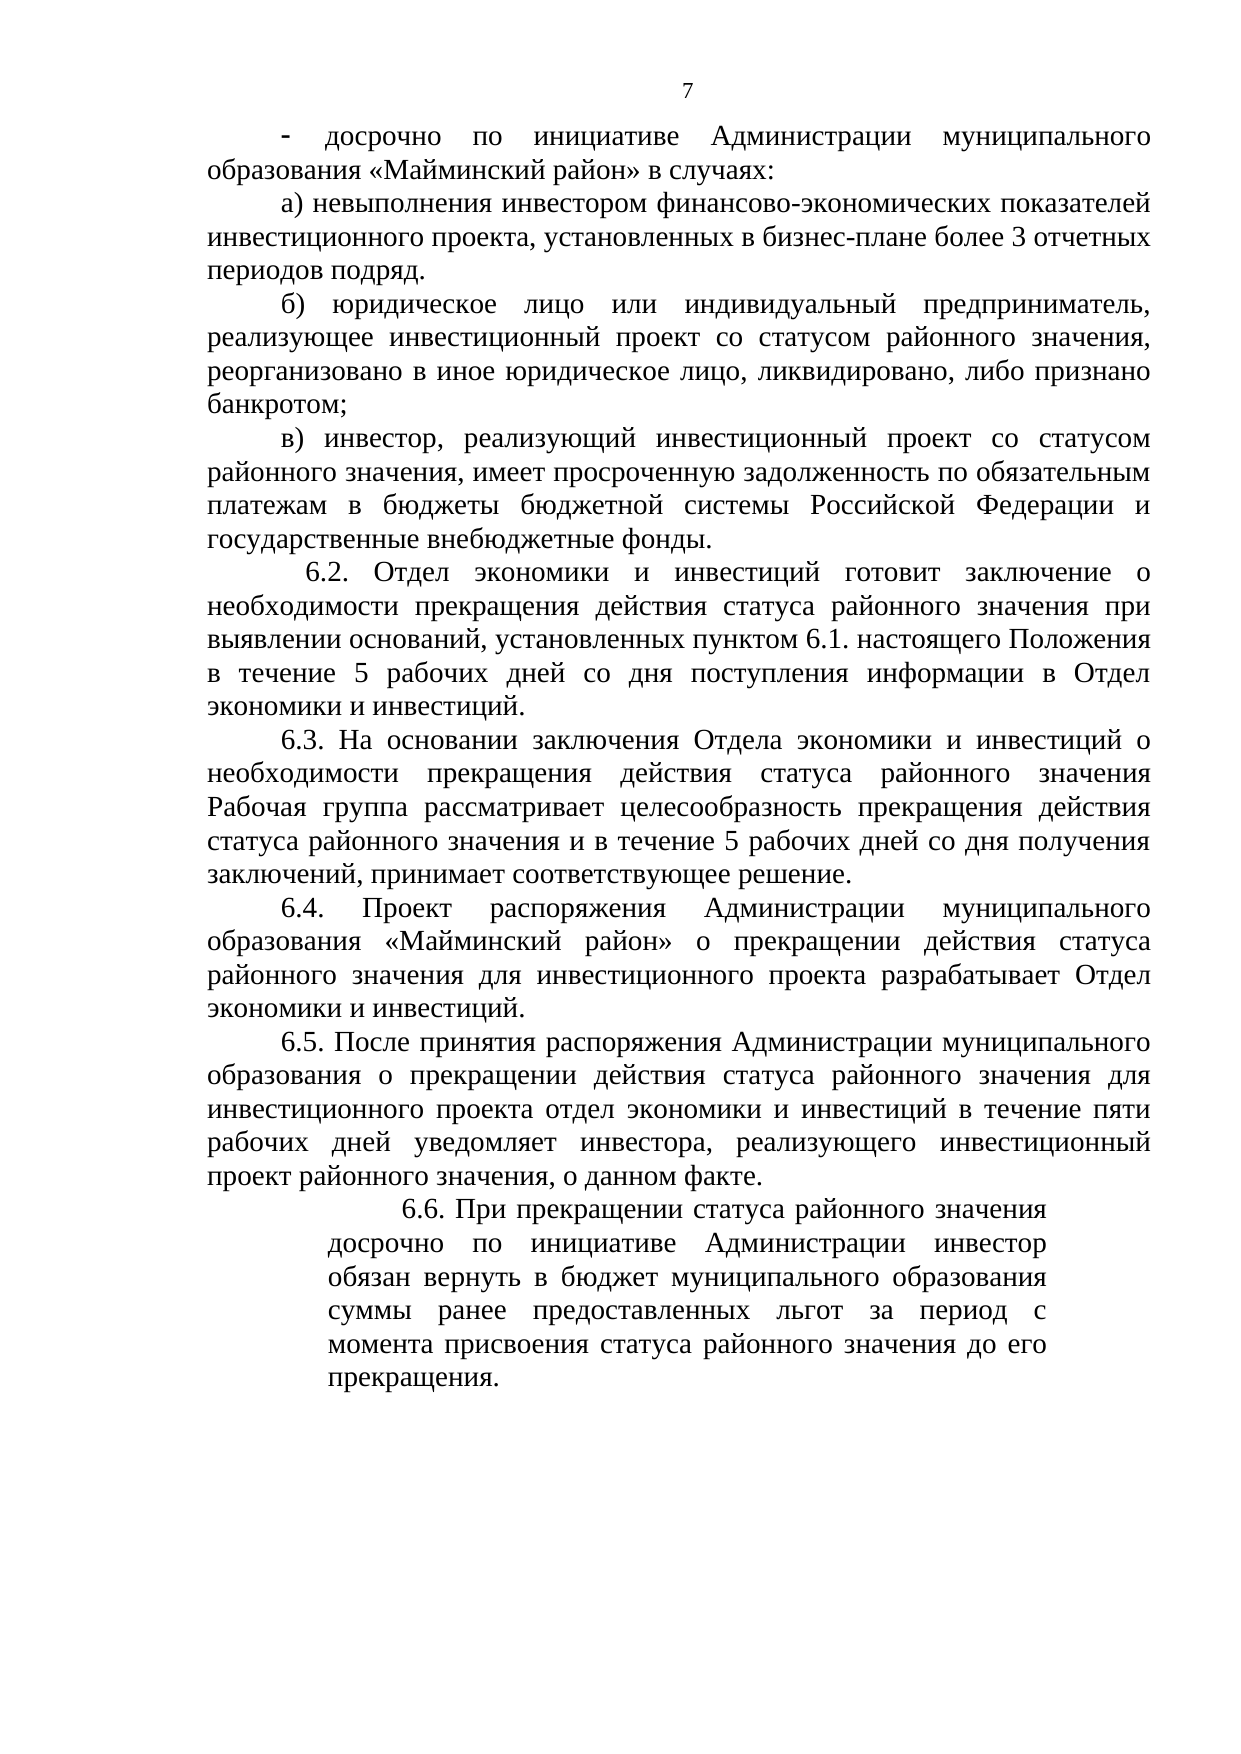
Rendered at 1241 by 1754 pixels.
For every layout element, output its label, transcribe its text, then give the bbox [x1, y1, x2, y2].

text 6.5. После принятия распоряжения Администрации муниципального образования о прекращении действия статуса районного значения для инвестиционного проекта отдел экономики и инвестиций в течение пяти рабочих дней уведомляет инвестора, реализующего инвестиционный проект районного значения, о данном факте. [207, 1024, 1152, 1192]
text 6.2. Отдел экономики и инвестиций готовит заключение о необходимости прекращения действия статуса районного значения при выявлении оснований, установленных пунктом 6.1. настоящего Положения в течение 5 рабочих дней со дня поступления информации в Отдел экономики и инвестиций. [207, 554, 1152, 722]
text 6.6. При прекращении статуса районного значения досрочно по инициативе Администрации инвестор обязан вернуть в бюджет муниципального образования суммы ранее предоставленных льгот за период с момента присвоения статуса районного значения до его прекращения. [328, 1192, 1047, 1393]
text 6.4. Проект распоряжения Администрации муниципального образования «Майминский район» о прекращении действия статуса районного значения для инвестиционного проекта разрабатывает Отдел экономики и инвестиций. [207, 890, 1152, 1024]
text в) инвестор, реализующий инвестиционный проект со статусом районного значения, имеет просроченную задолженность по обязательным платежам в бюджеты бюджетной системы Российской Федерации и государственные внебюджетные фонды. [207, 420, 1152, 554]
text а) невыполнения инвестором финансово-экономических показателей инвестиционного проекта, установленных в бизнес-плане более 3 отчетных периодов подряд. [207, 185, 1152, 286]
list досрочно по инициативе Администрации муниципального образования «Майминский район» в случаях: [207, 118, 1152, 185]
text 6.3. На основании заключения Отдела экономики и инвестиций о необходимости прекращения действия статуса районного значения Рабочая группа рассматривает целесообразность прекращения действия статуса районного значения и в течение 5 рабочих дней со дня получения заключений, принимает соответствующее решение. [207, 722, 1152, 890]
text б) юридическое лицо или индивидуальный предприниматель, реализующее инвестиционный проект со статусом районного значения, реорганизовано в иное юридическое лицо, ликвидировано, либо признано банкротом; [207, 286, 1152, 420]
